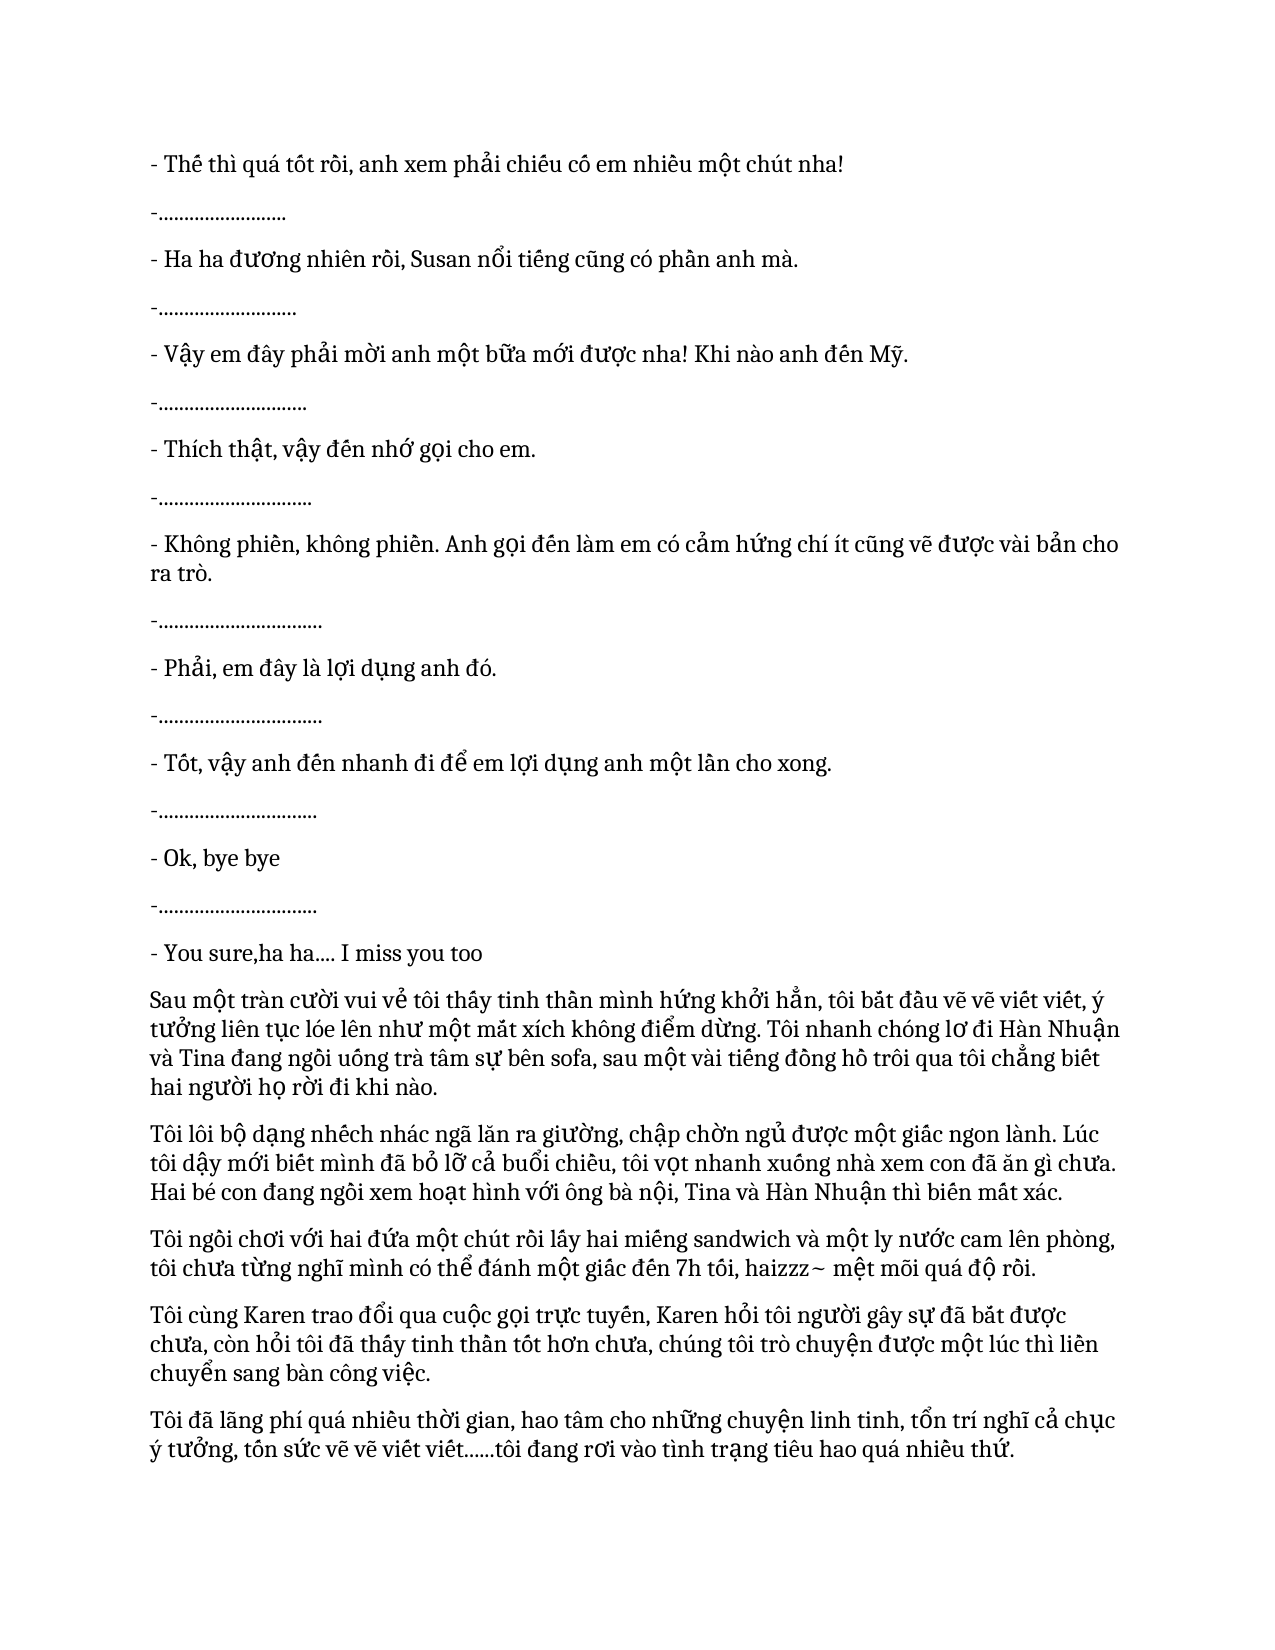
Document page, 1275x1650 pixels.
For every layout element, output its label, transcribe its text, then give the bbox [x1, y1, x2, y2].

text Sau một tràn cười vui vẻ tôi thấy tinh thần mình hứng khởi hẳn, tôi bắt đầu vẽ vẽ viết viết, ý tưởng liên tục lóe lên như một mắt xích không điểm dừng. Tôi nhanh chóng lơ đi Hàn Nhuận và Tina đang ngồi uống trà tâm sự bên sofa, sau một vài tiếng đồng hồ trôi qua tôi chẳng biết hai người họ rời đi khi nào. [150, 986, 1125, 1101]
text - Không phiền, không phiền. Anh gọi đến làm em có cảm hứng chí ít cũng vẽ được vài bản cho ra trò. [150, 530, 1125, 587]
text - Phải, em đây là lợi dụng anh đó. [150, 654, 1125, 682]
text - Vậy em đây phải mời anh một bữa mới được nha! Khi nào anh đến Mỹ. [150, 340, 1125, 369]
text Tôi ngồi chơi với hai đứa một chút rồi lấy hai miếng sandwich và một ly nước cam lên phòng, tôi chưa từng nghĩ mình có thể đánh một giấc đến 7h tối, haizzz~ mệt mõi quá độ rồi. [150, 1225, 1125, 1282]
text -................................ [150, 606, 1125, 635]
text Tôi lôi bộ dạng nhếch nhác ngã lăn ra giường, chập chờn ngủ được một giấc ngon lành. Lúc tôi dậy mới biết mình đã bỏ lỡ cả buổi chiều, tôi vọt nhanh xuống nhà xem con đã ăn gì chưa. Hai bé con đang ngồi xem hoạt hình với ông bà nội, Tina và Hàn Nhuận thì biến mất xác. [150, 1120, 1125, 1206]
text -............................... [150, 796, 1125, 825]
text Tôi cùng Karen trao đổi qua cuộc gọi trực tuyến, Karen hỏi tôi người gây sự đã bắt được chưa, còn hỏi tôi đã thấy tinh thần tốt hơn chưa, chúng tôi trò chuyện được một lúc thì liền chuyển sang bàn công việc. [150, 1301, 1125, 1387]
text - Ha ha đương nhiên rồi, Susan nổi tiếng cũng có phần anh mà. [150, 245, 1125, 274]
text -............................... [150, 891, 1125, 920]
text - You sure,ha ha.... I miss you too [150, 939, 1125, 967]
text -.............................. [150, 482, 1125, 511]
text -........................... [150, 292, 1125, 321]
text - Thế thì quá tốt rồi, anh xem phải chiếu cố em nhiều một chút nha! [150, 150, 1125, 179]
text - Ok, bye bye [150, 844, 1125, 872]
text Tôi đã lãng phí quá nhiều thời gian, hao tâm cho những chuyện linh tinh, tổn trí nghĩ cả chục ý tưởng, tốn sức vẽ vẽ viết viết......tôi đang rơi vào tình trạng tiêu hao quá nhiều thứ. [150, 1406, 1125, 1464]
text - Tốt, vậy anh đến nhanh đi để em lợi dụng anh một lần cho xong. [150, 749, 1125, 777]
text - Thích thật, vậy đến nhớ gọi cho em. [150, 435, 1125, 464]
text -................................ [150, 701, 1125, 730]
text -......................... [150, 197, 1125, 226]
text -............................. [150, 387, 1125, 416]
